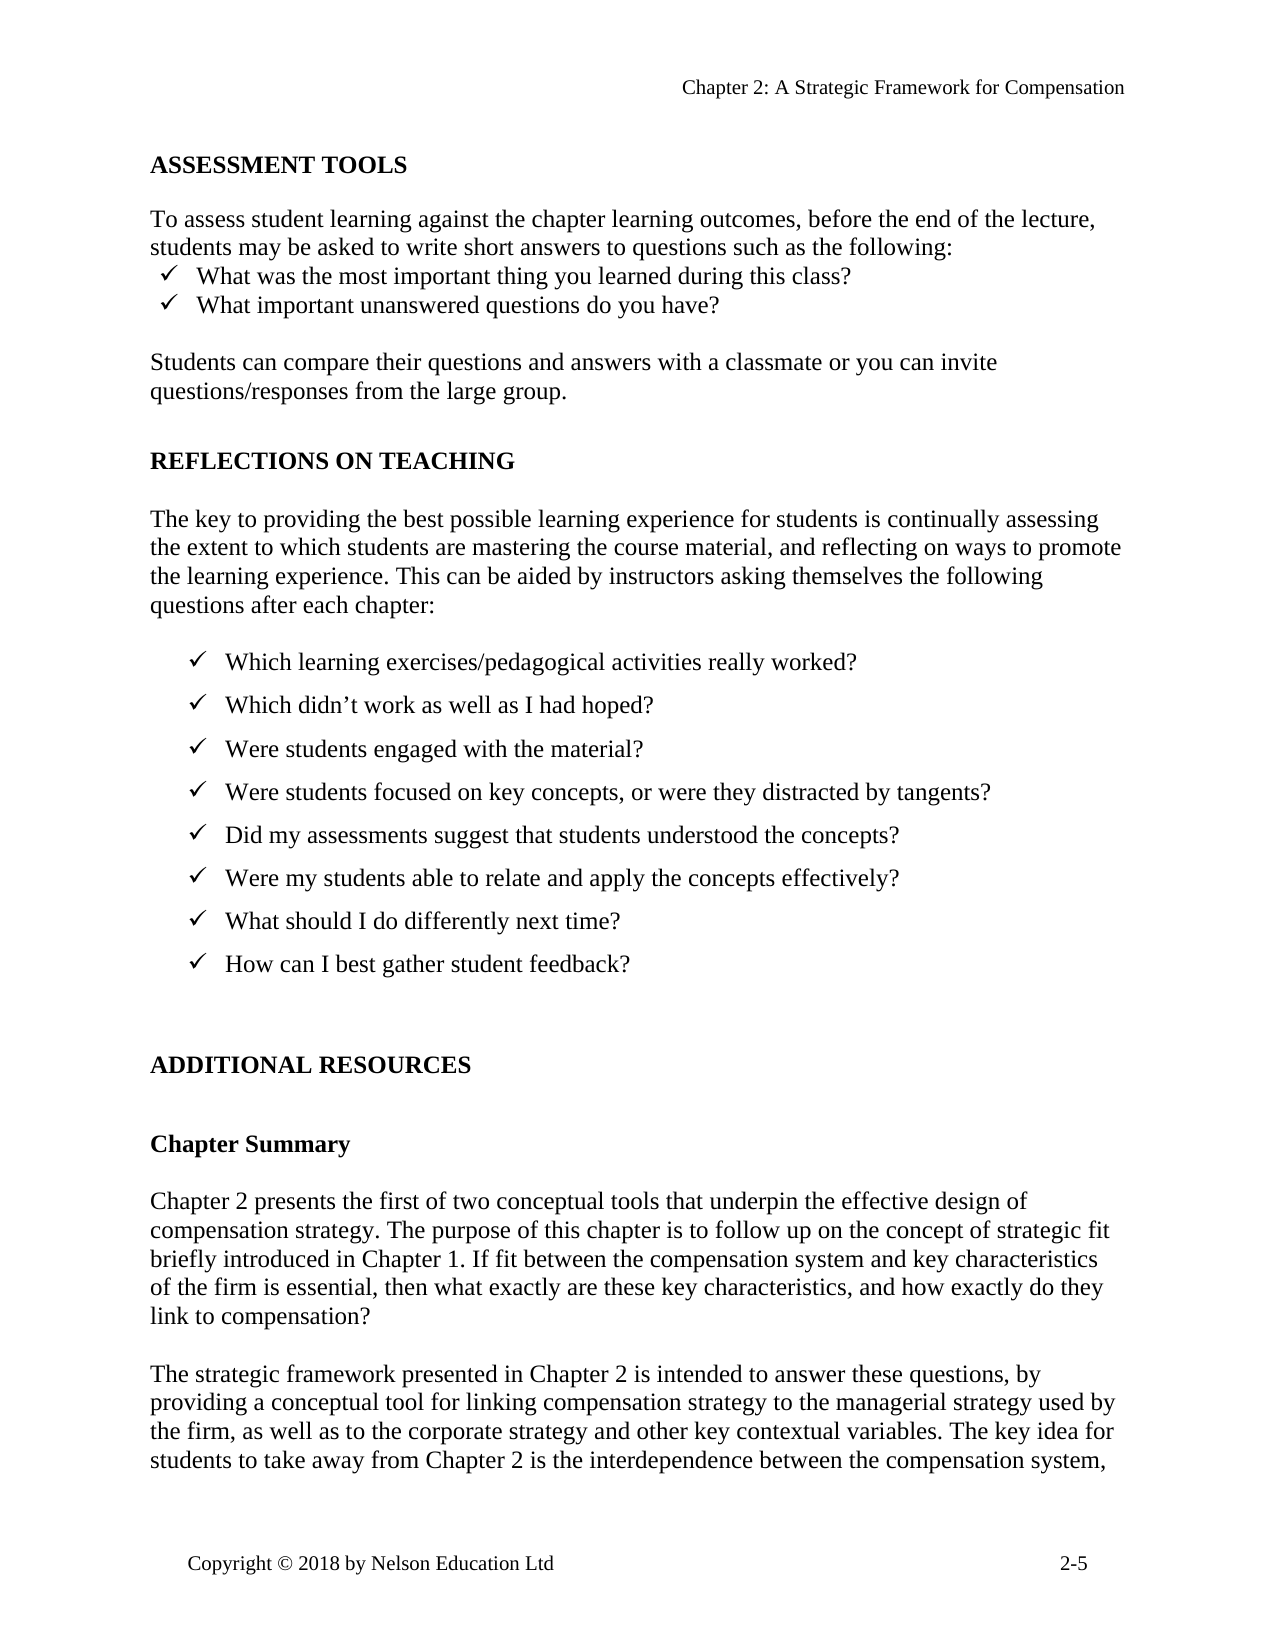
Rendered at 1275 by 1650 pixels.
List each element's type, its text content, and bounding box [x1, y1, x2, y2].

text ASSESSMENT TOOLS [150, 150, 1125, 179]
text Chapter Summary [150, 1129, 1125, 1157]
list Were students engaged with the material? [187, 734, 1125, 762]
list Which learning exercises/pedagogical activities really worked? [187, 647, 1125, 676]
text Students can compare their questions and answers with a classmate or you can invite questions/responses from the large group. [150, 347, 1125, 405]
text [150, 1359, 1125, 1474]
list Which didn’t work as well as I had hoped? [187, 691, 1125, 719]
text To assess student learning against the chapter learning outcomes, before the end of the lecture, students may be asked to write short answers to questions such as the following: [150, 204, 1125, 261]
list What should I do differently next time? [187, 906, 1125, 935]
list What was the most important thing you learned during this class? [159, 261, 1125, 290]
text Chapter 2 presents the first of two conceptual tools that underpin the effective design of compensation strategy. The purpose of this chapter is to follow up on the concept of strategic fit briefly introduced in Chapter 1. If fit between the compensation system and key characteristics of the firm is essential, then what exactly are these key characteristics, and how exactly do they link to compensation? [150, 1186, 1125, 1330]
list Were my students able to relate and apply the concepts effectively? [187, 863, 1125, 892]
text The key to providing the best possible learning experience for students is continually assessing the extent to which students are mastering the course material, and reflecting on ways to promote the learning experience. This can be aided by instructors asking themselves the following questions after each chapter: [150, 504, 1125, 619]
subtitle ADDITIONAL RESOURCES [150, 1050, 1125, 1079]
list Were students focused on key concepts, or were they distracted by tangents? [187, 777, 1125, 806]
list How can I best gather student feedback? [187, 949, 1125, 978]
list Did my assessments suggest that students understood the concepts? [187, 820, 1125, 849]
subtitle REFLECTIONS ON TEACHING [150, 446, 1125, 475]
list What important unanswered questions do you have? [159, 290, 1125, 319]
